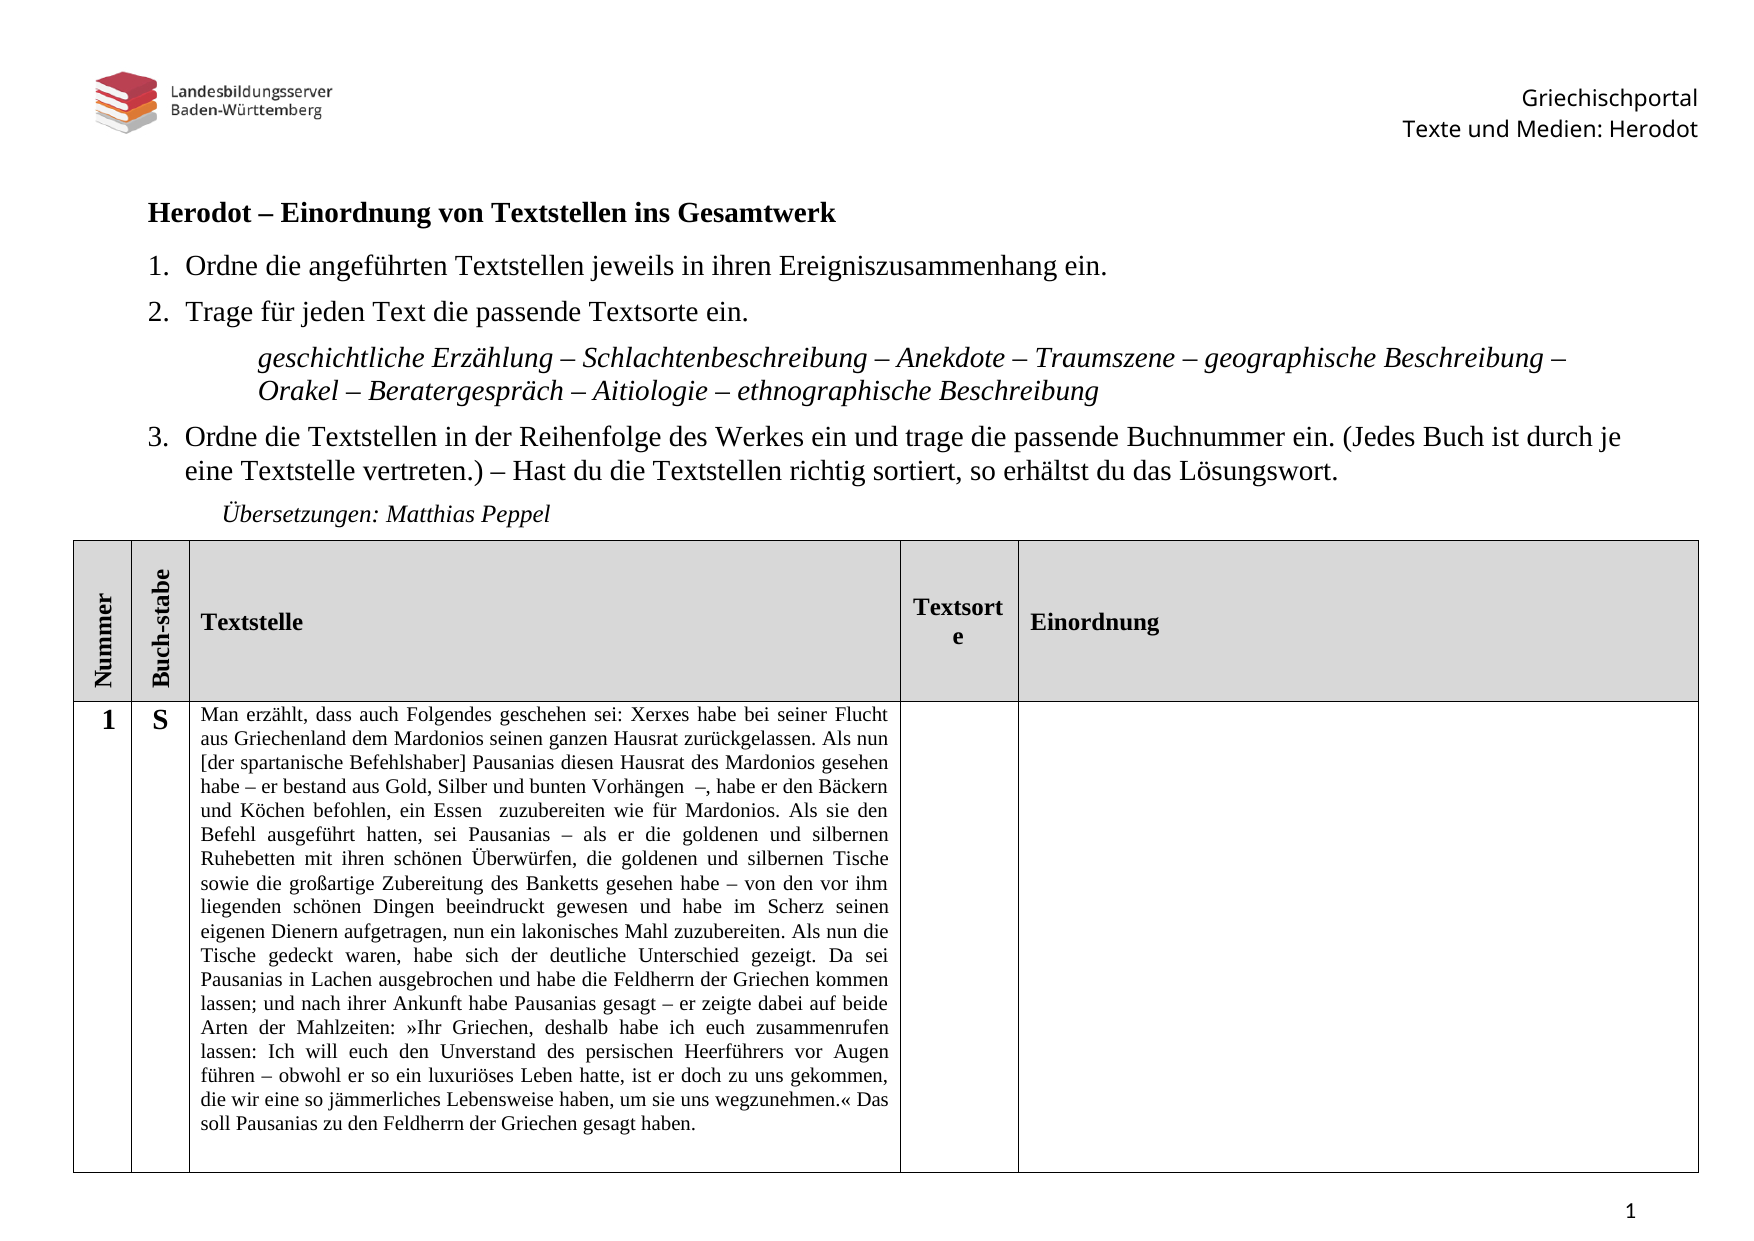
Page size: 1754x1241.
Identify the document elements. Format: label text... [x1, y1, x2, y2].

table_header Einordnung [1019, 541, 1698, 701]
table_cell [901, 702, 1018, 1172]
table_header Nummer [74, 541, 131, 701]
picture [85, 60, 335, 141]
table_cell 1 [74, 702, 131, 1172]
table_header Textstelle [190, 541, 900, 701]
text Übersetzungen: Matthias Peppel [148, 499, 1636, 528]
list geschichtliche Erzählung – Schlachtenbeschreibung – Anekdote – Traumszene – geographische Beschreibung – Orakel – Beratergespräch – Aitiologie – ethnographische Beschreibung [258, 340, 1636, 407]
text Herodot – Einordnung von Textstellen ins Gesamtwerk [148, 195, 1636, 228]
list Trage für jeden Text die passende Textsorte ein. [148, 294, 1636, 327]
table_cell [1019, 702, 1698, 1172]
table_cell S [132, 702, 189, 1172]
table_header Textsorte [901, 541, 1018, 701]
list Ordne die Textstellen in der Reihenfolge des Werkes ein und trage die passende Buchnummer ein. (Jedes Buch ist durch je eine Textstelle vertreten.) – Hast du die Textstellen richtig sortiert, so erhältst du das Lösungswort. [147, 419, 1636, 486]
table_header Buch-stabe [132, 541, 189, 701]
table_cell Man erzählt, dass auch Folgendes geschehen sei: Xerxes habe bei seiner Flucht aus Griechenland dem Mardonios seinen ganzen Hausrat zurückgelassen. Als nun [der spartanische Befehlshaber] Pausanias diesen Hausrat des Mardonios gesehen habe – er bestand aus Gold, Silber und bunten Vorhängen –, habe er den Bäckern und Köchen befohlen, ein Essen zuzubereiten wie für Mardonios. Als sie den Befehl ausgeführt hatten, sei Pausanias – als er die goldenen und silbernen Ruhebetten mit ihren schönen Überwürfen, die goldenen und silbernen Tische sowie die großartige Zubereitung des Banketts gesehen habe – von den vor ihm liegenden schönen Dingen beeindruckt gewesen und habe im Scherz seinen eigenen Dienern aufgetragen, nun ein lakonisches Mahl zuzubereiten. Als nun die Tische gedeckt waren, habe sich der deutliche Unterschied gezeigt. Da sei Pausanias in Lachen ausgebrochen und habe die Feldherrn der Griechen kommen lassen; und nach ihrer Ankunft habe Pausanias gesagt – er zeigte dabei auf beide Arten der Mahlzeiten: »Ihr Griechen, deshalb habe ich euch zusammenrufen lassen: Ich will euch den Unverstand des persischen Heerführers vor Augen führen – obwohl er so ein luxuriöses Leben hatte, ist er doch zu uns gekommen, die wir eine so jämmerliches Lebensweise haben, um sie uns wegzunehmen.« Das soll Pausanias zu den Feldherrn der Griechen gesagt haben. [190, 702, 900, 1172]
list Ordne die angeführten Textstellen jeweils in ihren Ereigniszusammenhang ein. [148, 248, 1636, 281]
